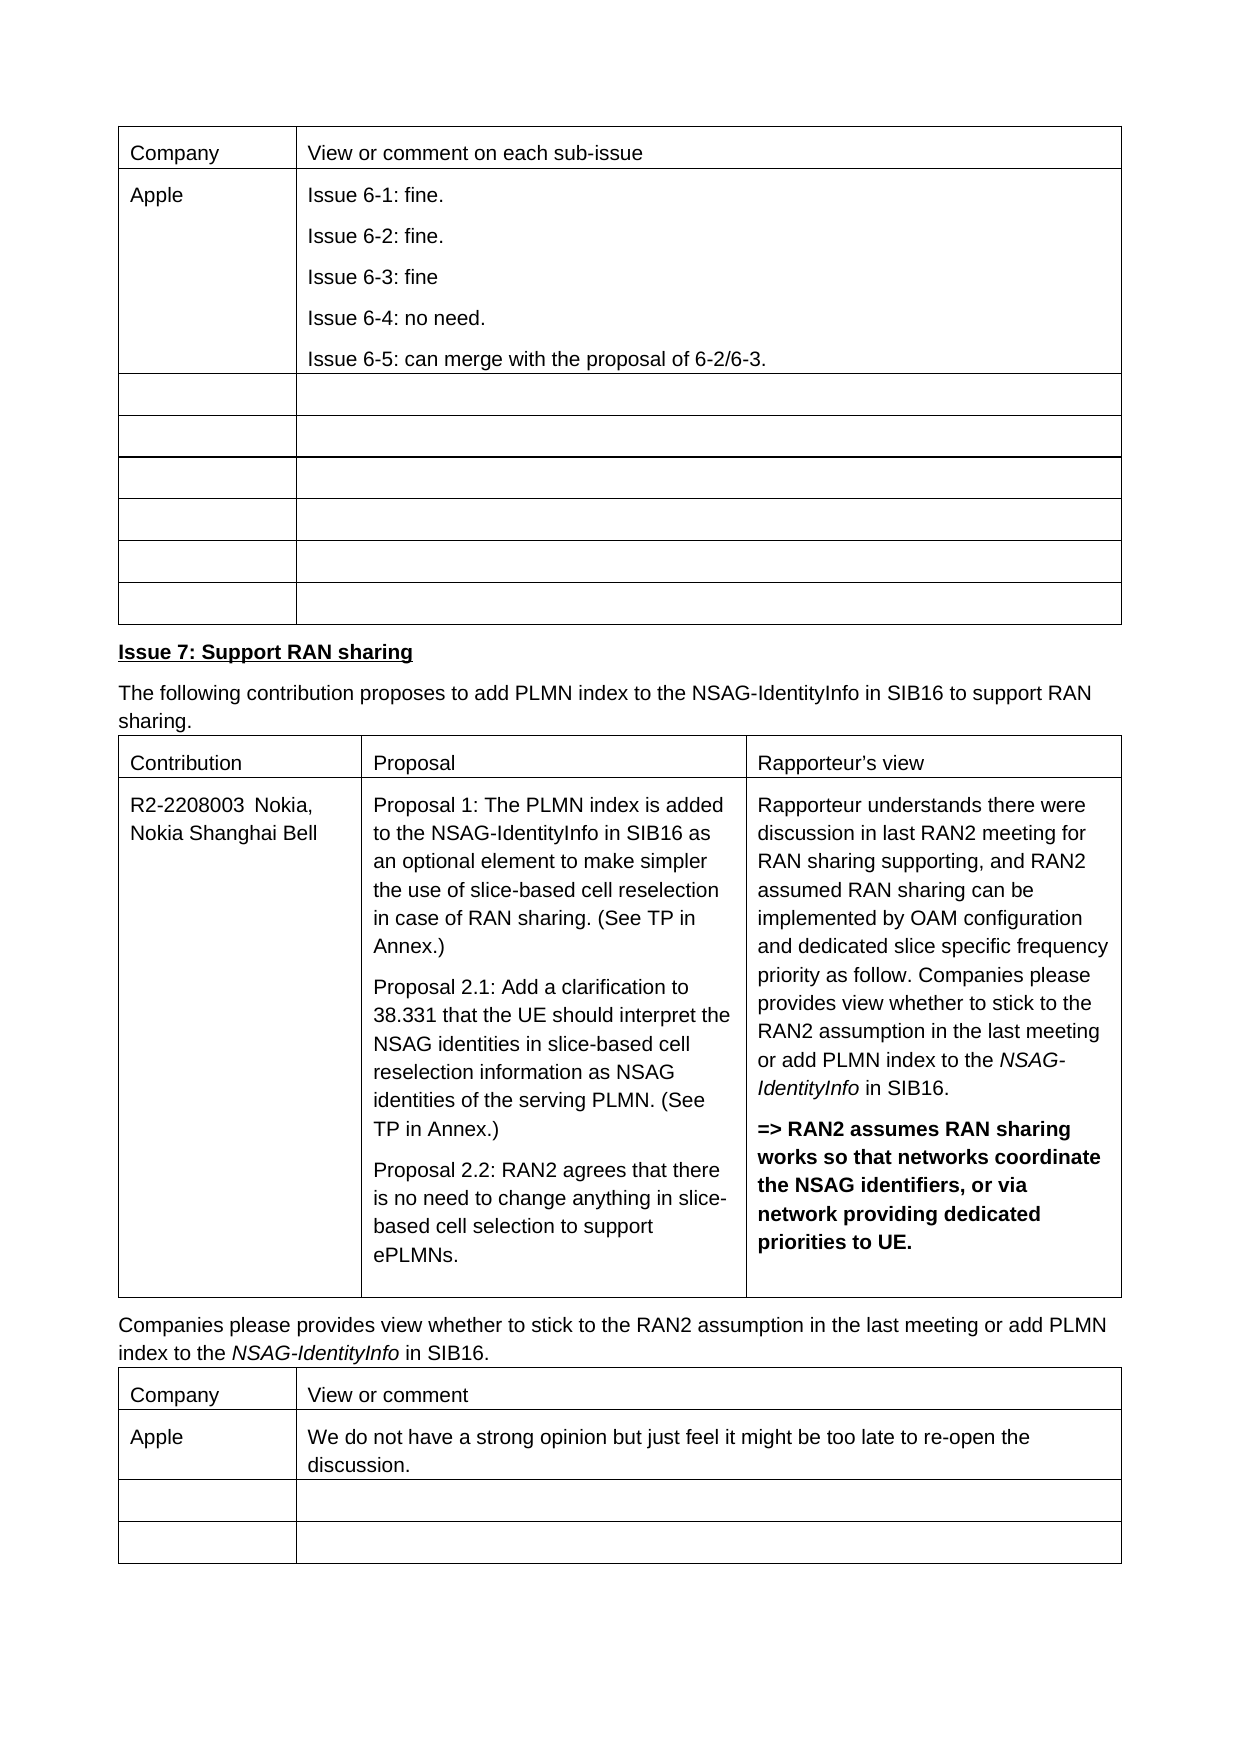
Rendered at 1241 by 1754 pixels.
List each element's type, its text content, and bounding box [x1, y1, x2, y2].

table_cell Apple [119, 169, 296, 373]
table_cell Issue 6-1: fine. Issue 6-2: fine. Issue 6-3: fine Issue 6-4: no need. Issue 6-5: can merge with the proposal of 6-2/6-3. [297, 169, 1121, 373]
table_header Proposal [362, 736, 746, 777]
table_cell [297, 416, 1121, 456]
text Companies please provides view whether to stick to the RAN2 assumption in the last meeting or add PLMN index to the NSAG-IdentityInfo in SIB16. [118, 1311, 1122, 1367]
table_cell [119, 416, 296, 456]
table_cell [119, 541, 296, 582]
table_cell [297, 374, 1121, 414]
text Issue 7: Support RAN sharing [118, 637, 1122, 666]
table_cell [297, 541, 1121, 582]
table_cell We do not have a strong opinion but just feel it might be too late to re-open the discussion. [297, 1410, 1121, 1479]
table_cell [119, 583, 296, 624]
table_cell [297, 583, 1121, 624]
table_header Rapporteur’s view [747, 736, 1121, 777]
table_cell [297, 1480, 1121, 1521]
table_cell Apple [119, 1410, 296, 1479]
table_cell Rapporteur understands there were discussion in last RAN2 meeting for RAN sharing supporting, and RAN2 assumed RAN sharing can be implemented by OAM configuration and dedicated slice specific frequency priority as follow. Companies please provides view whether to stick to the RAN2 assumption in the last meeting or add PLMN index to the NSAG-IdentityInfo in SIB16. => RAN2 assumes RAN sharing works so that networks coordinate the NSAG identifiers, or via network providing dedicated priorities to UE. [747, 778, 1121, 1297]
table_cell R2-2208003 Nokia, Nokia Shanghai Bell [119, 778, 361, 1297]
table_cell [297, 1522, 1121, 1563]
table_cell [119, 458, 296, 498]
table_header View or comment [297, 1368, 1121, 1409]
table_cell [119, 1522, 296, 1563]
text The following contribution proposes to add PLMN index to the NSAG-IdentityInfo in SIB16 to support RAN sharing. [118, 678, 1122, 735]
table_cell [297, 458, 1121, 498]
table_header Company [119, 127, 296, 167]
table_cell [119, 499, 296, 540]
table_header Company [119, 1368, 296, 1409]
table_cell [119, 1480, 296, 1521]
table_header View or comment on each sub-issue [297, 127, 1121, 167]
table_header Contribution [119, 736, 361, 777]
table_cell [119, 374, 296, 414]
table_cell Proposal 1: The PLMN index is added to the NSAG-IdentityInfo in SIB16 as an optional element to make simpler the use of slice-based cell reselection in case of RAN sharing. (See TP in Annex.) Proposal 2.1: Add a clarification to 38.331 that the UE should interpret the NSAG identities in slice-based cell reselection information as NSAG identities of the serving PLMN. (See TP in Annex.) Proposal 2.2: RAN2 agrees that there is no need to change anything in slice-based cell selection to support ePLMNs. [362, 778, 746, 1297]
table_cell [297, 499, 1121, 540]
